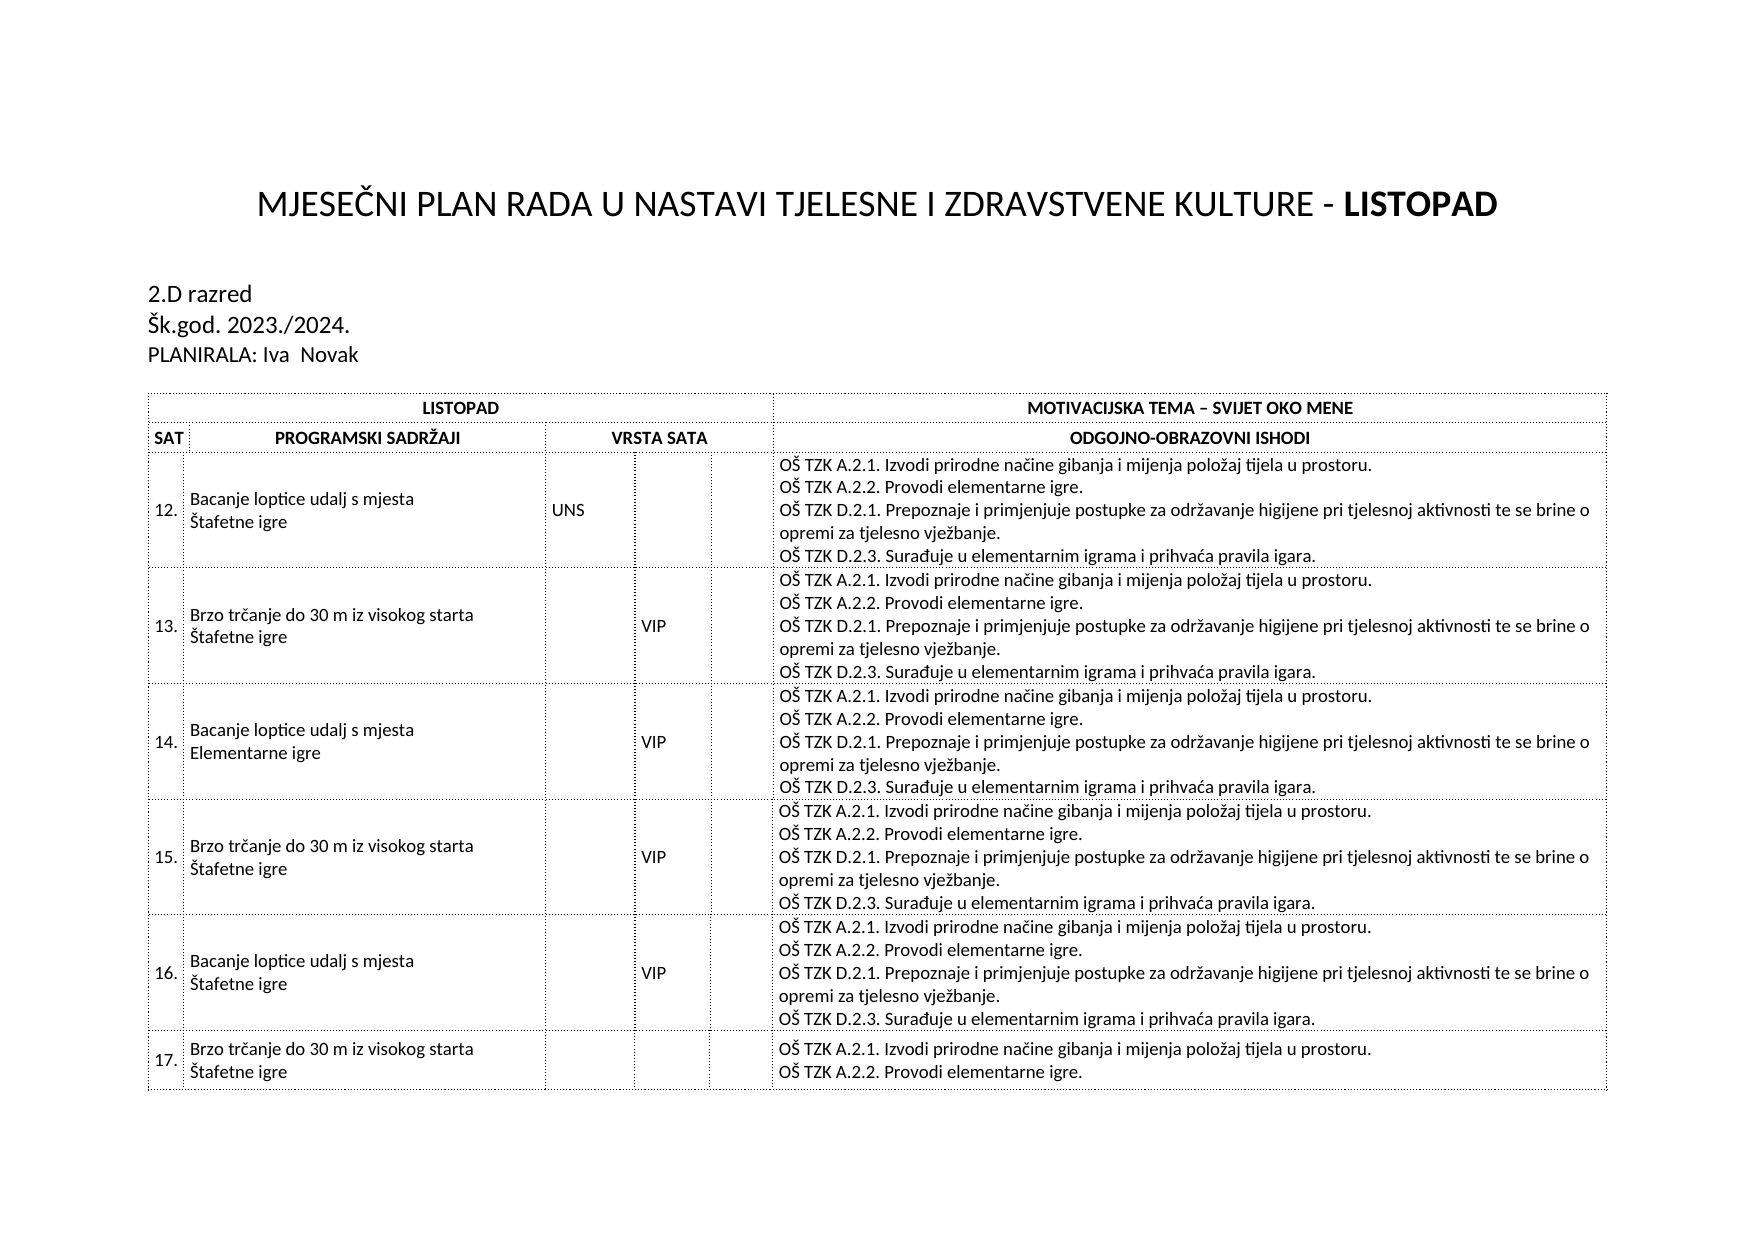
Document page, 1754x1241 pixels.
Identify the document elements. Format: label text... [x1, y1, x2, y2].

table_cell [710, 1030, 773, 1089]
table_cell [710, 914, 773, 1030]
table_cell 12. [148, 452, 184, 567]
table_cell SAT [148, 422, 189, 452]
table_cell VIP [635, 567, 711, 683]
table_header MOTIVACIJSKA TEMA – SVIJET OKO MENE [773, 393, 1607, 422]
table_cell UNS [546, 452, 635, 567]
table_cell 15. [148, 799, 184, 914]
table_cell 17. [148, 1030, 184, 1089]
text MJESEČNI PLAN RADA U NASTAVI TJELESNE I ZDRAVSTVENE KULTURE - LISTOPAD [148, 180, 1606, 226]
table_cell [546, 914, 635, 1030]
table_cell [184, 1030, 546, 1089]
text PLANIRALA: Iva Novak [148, 340, 1606, 368]
table_cell [546, 799, 635, 914]
table_cell 13. [148, 567, 184, 683]
table_cell [711, 452, 773, 567]
table_cell 14. [148, 683, 184, 798]
table_cell [711, 567, 773, 683]
table_cell Brzo trčanje do 30 m iz visokog starta Štafetne igre [184, 567, 546, 683]
table_cell Brzo trčanje do 30 m iz visokog starta Štafetne igre [184, 799, 546, 914]
table_cell Bacanje loptice udalj s mjesta Elementarne igre [184, 683, 546, 798]
table_cell VRSTA SATA [546, 422, 773, 452]
text 2.D razred [148, 279, 1606, 309]
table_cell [773, 1030, 1607, 1089]
table_cell [711, 683, 773, 798]
table_header LISTOPAD [148, 393, 773, 422]
table_cell ODGOJNO-OBRAZOVNI ISHODI [773, 422, 1607, 452]
text Šk.god. 2023./2024. [148, 309, 1606, 340]
table_cell [546, 1030, 634, 1089]
table_cell Bacanje loptice udalj s mjesta Štafetne igre [184, 452, 546, 567]
table_cell [711, 799, 773, 914]
table_cell VIP [635, 914, 710, 1030]
table_cell 16. [148, 914, 184, 1030]
table_cell PROGRAMSKI SADRŽAJI [190, 422, 546, 452]
table_cell Bacanje loptice udalj s mjesta Štafetne igre [184, 914, 546, 1030]
table_cell [634, 1030, 710, 1089]
table_cell [546, 683, 635, 798]
table_cell [546, 567, 635, 683]
table_cell VIP [635, 799, 711, 914]
table_cell VIP [635, 683, 711, 798]
table_cell [635, 452, 711, 567]
